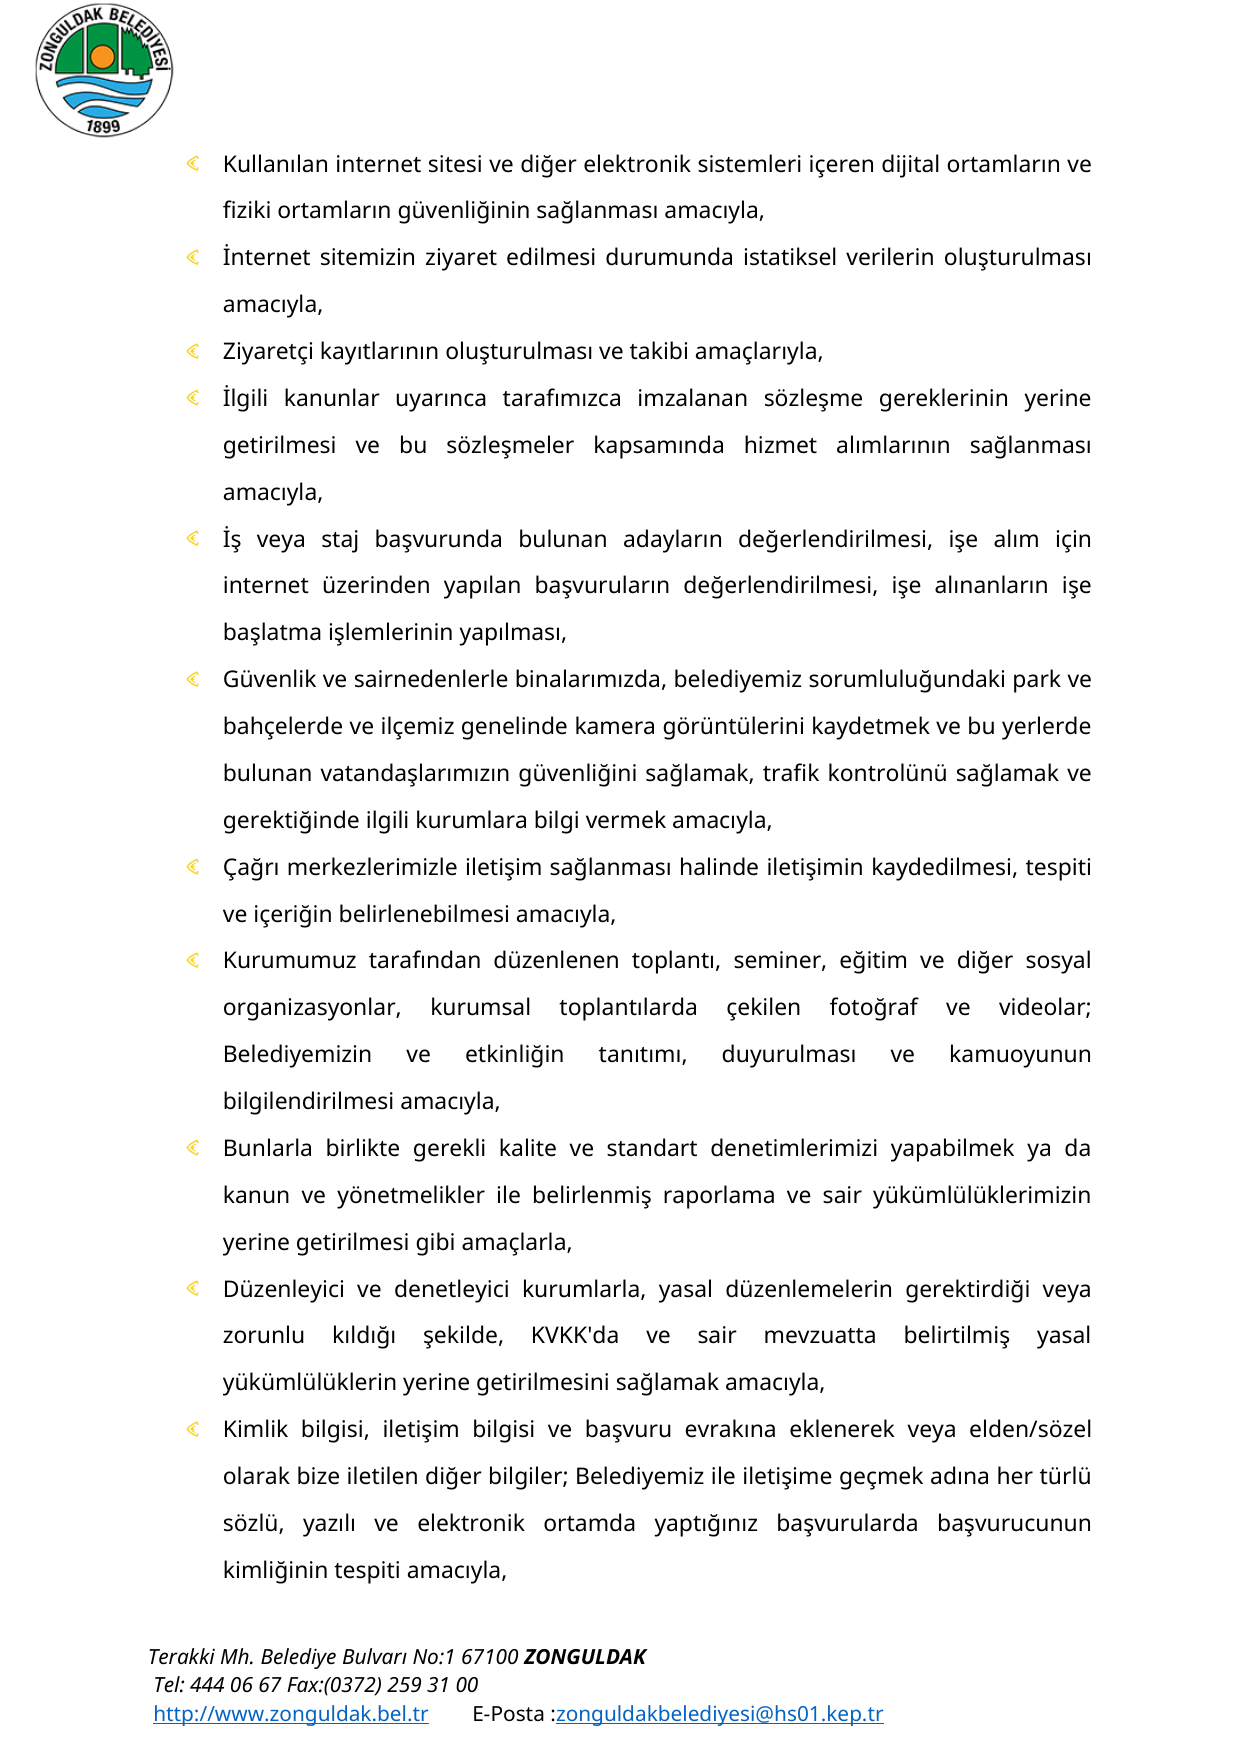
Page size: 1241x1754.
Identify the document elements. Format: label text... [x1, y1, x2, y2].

picture [186, 671, 201, 688]
list İlgili kanunlar uyarınca tarafımızca imzalanan sözleşme gereklerinin yerine getirilmesi ve bu sözleşmeler kapsamında hizmet alımlarının sağlanması amacıyla, [185, 382, 1093, 507]
list Kullanılan internet sitesi ve diğer elektronik sistemleri içeren dijital ortamların ve fiziki ortamların güvenliğinin sağlanması amacıyla, [185, 148, 1093, 226]
picture [186, 858, 201, 876]
picture [186, 343, 201, 360]
list Ziyaretçi kayıtlarının oluşturulması ve takibi amaçlarıyla, [185, 335, 1093, 366]
list Güvenlik ve sairnedenlerle binalarımızda, belediyemiz sorumluluğundaki park ve bahçelerde ve ilçemiz genelinde kamera görüntülerini kaydetmek ve bu yerlerde bulunan vatandaşlarımızın güvenliğini sağlamak, trafik kontrolünü sağlamak ve gerektiğinde ilgili kurumlara bilgi vermek amacıyla, [185, 663, 1093, 835]
list İnternet sitemizin ziyaret edilmesi durumunda istatiksel verilerin oluşturulması amacıyla, [185, 241, 1093, 319]
picture [186, 1139, 201, 1157]
picture [31, 0, 175, 138]
picture [186, 249, 201, 266]
list İş veya staj başvurunda bulunan adayların değerlendirilmesi, işe alım için internet üzerinden yapılan başvuruların değerlendirilmesi, işe alınanların işe başlatma işlemlerinin yapılması, [185, 523, 1093, 648]
list Kurumumuz tarafından düzenlenen toplantı, seminer, eğitim ve diğer sosyal organizasyonlar, kurumsal toplantılarda çekilen fotoğraf ve videolar; Belediyemizin ve etkinliğin tanıtımı, duyurulması ve kamuoyunun bilgilendirilmesi amacıyla, [185, 944, 1093, 1116]
list Düzenleyici ve denetleyici kurumlarla, yasal düzenlemelerin gerektirdiği veya zorunlu kıldığı şekilde, KVKK'da ve sair mevzuatta belirtilmiş yasal yükümlülüklerin yerine getirilmesini sağlamak amacıyla, [185, 1273, 1093, 1398]
picture [186, 530, 201, 547]
picture [186, 952, 201, 969]
picture [186, 389, 201, 407]
list Bunlarla birlikte gerekli kalite ve standart denetimlerimizi yapabilmek ya da kanun ve yönetmelikler ile belirlenmiş raporlama ve sair yükümlülüklerimizin yerine getirilmesi gibi amaçlarla, [185, 1132, 1093, 1257]
picture [186, 155, 201, 172]
list Çağrı merkezlerimizle iletişim sağlanması halinde iletişimin kaydedilmesi, tespiti ve içeriğin belirlenebilmesi amacıyla, [185, 851, 1093, 929]
picture [186, 1421, 201, 1438]
picture [186, 1280, 201, 1297]
list Kimlik bilgisi, iletişim bilgisi ve başvuru evrakına eklenerek veya elden/sözel olarak bize iletilen diğer bilgiler; Belediyemiz ile iletişime geçmek adına her türlü sözlü, yazılı ve elektronik ortamda yaptığınız başvurularda başvurucunun kimliğinin tespiti amacıyla, [185, 1413, 1093, 1585]
